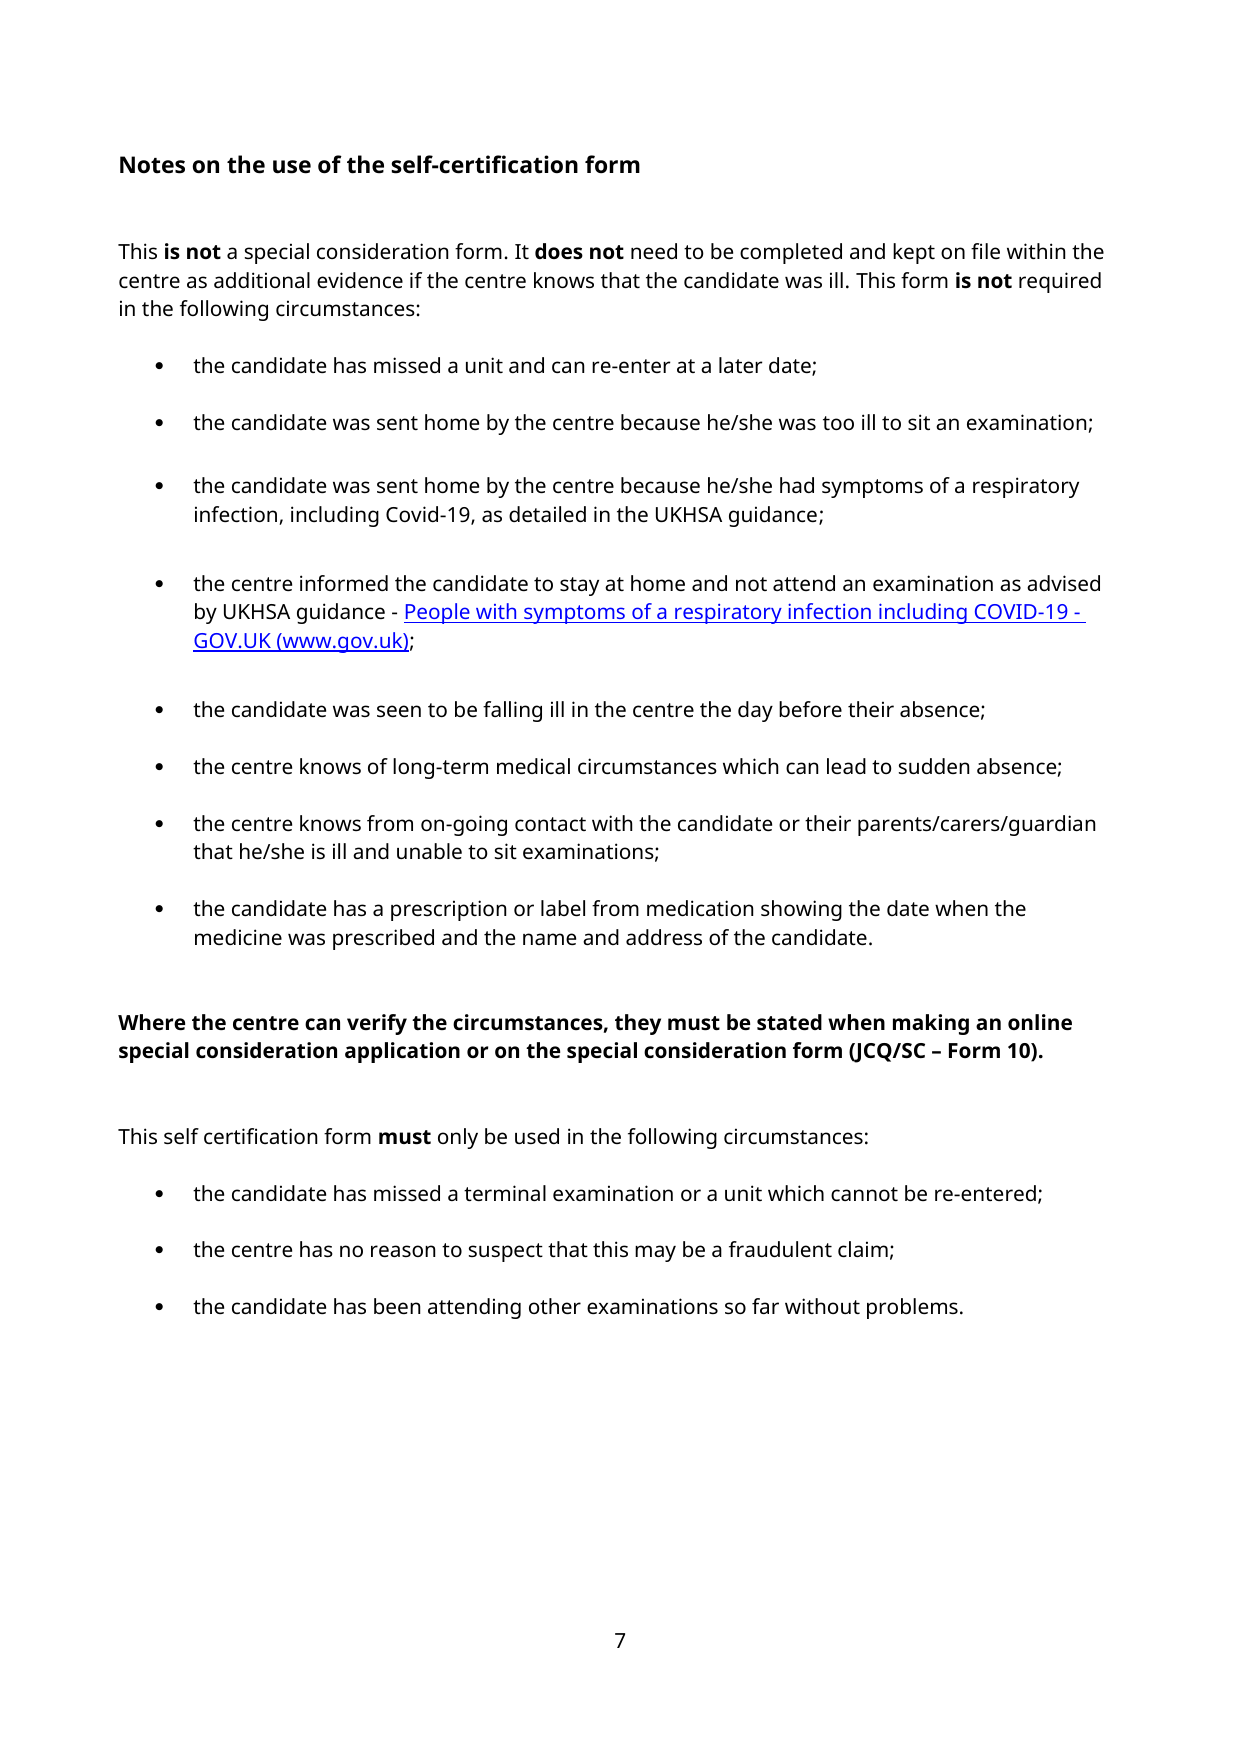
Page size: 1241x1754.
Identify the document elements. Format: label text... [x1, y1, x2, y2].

list the centre knows of long-term medical circumstances which can lead to sudden absence; [156, 752, 1122, 781]
list the centre informed the candidate to stay at home and not attend an examination as advised by UKHSA guidance - People with symptoms of a respiratory infection including COVID-19 - GOV.UK (www.gov.uk); [156, 569, 1122, 654]
list the candidate was sent home by the centre because he/she was too ill to sit an examination; [156, 408, 1122, 437]
text This is not a special consideration form. It does not need to be completed and kept on file within the centre as additional evidence if the centre knows that the candidate was ill. This form is not required in the following circumstances: [118, 237, 1122, 323]
list the candidate has missed a terminal examination or a unit which cannot be re-entered; [156, 1179, 1122, 1207]
list the centre has no reason to suspect that this may be a fraudulent claim; [156, 1236, 1122, 1264]
text Notes on the use of the self-certification form [118, 149, 1122, 181]
list the candidate has been attending other examinations so far without problems. [156, 1292, 1122, 1321]
text This self certification form must only be used in the following circumstances: [118, 1122, 1122, 1150]
list the candidate has missed a unit and can re-enter at a later date; [156, 351, 1122, 380]
text Where the centre can verify the circumstances, they must be stated when making an online special consideration application or on the special consideration form (JCQ/SC – Form 10). [118, 1008, 1122, 1065]
list the candidate was sent home by the centre because he/she had symptoms of a respiratory infection, including Covid-19, as detailed in the UKHSA guidance; [156, 471, 1122, 528]
list the candidate has a prescription or label from medication showing the date when the medicine was prescribed and the name and address of the candidate. [156, 894, 1122, 951]
list the candidate was seen to be falling ill in the centre the day before their absence; [156, 695, 1122, 724]
list the centre knows from on-going contact with the candidate or their parents/carers/guardian that he/she is ill and unable to sit examinations; [156, 809, 1122, 866]
